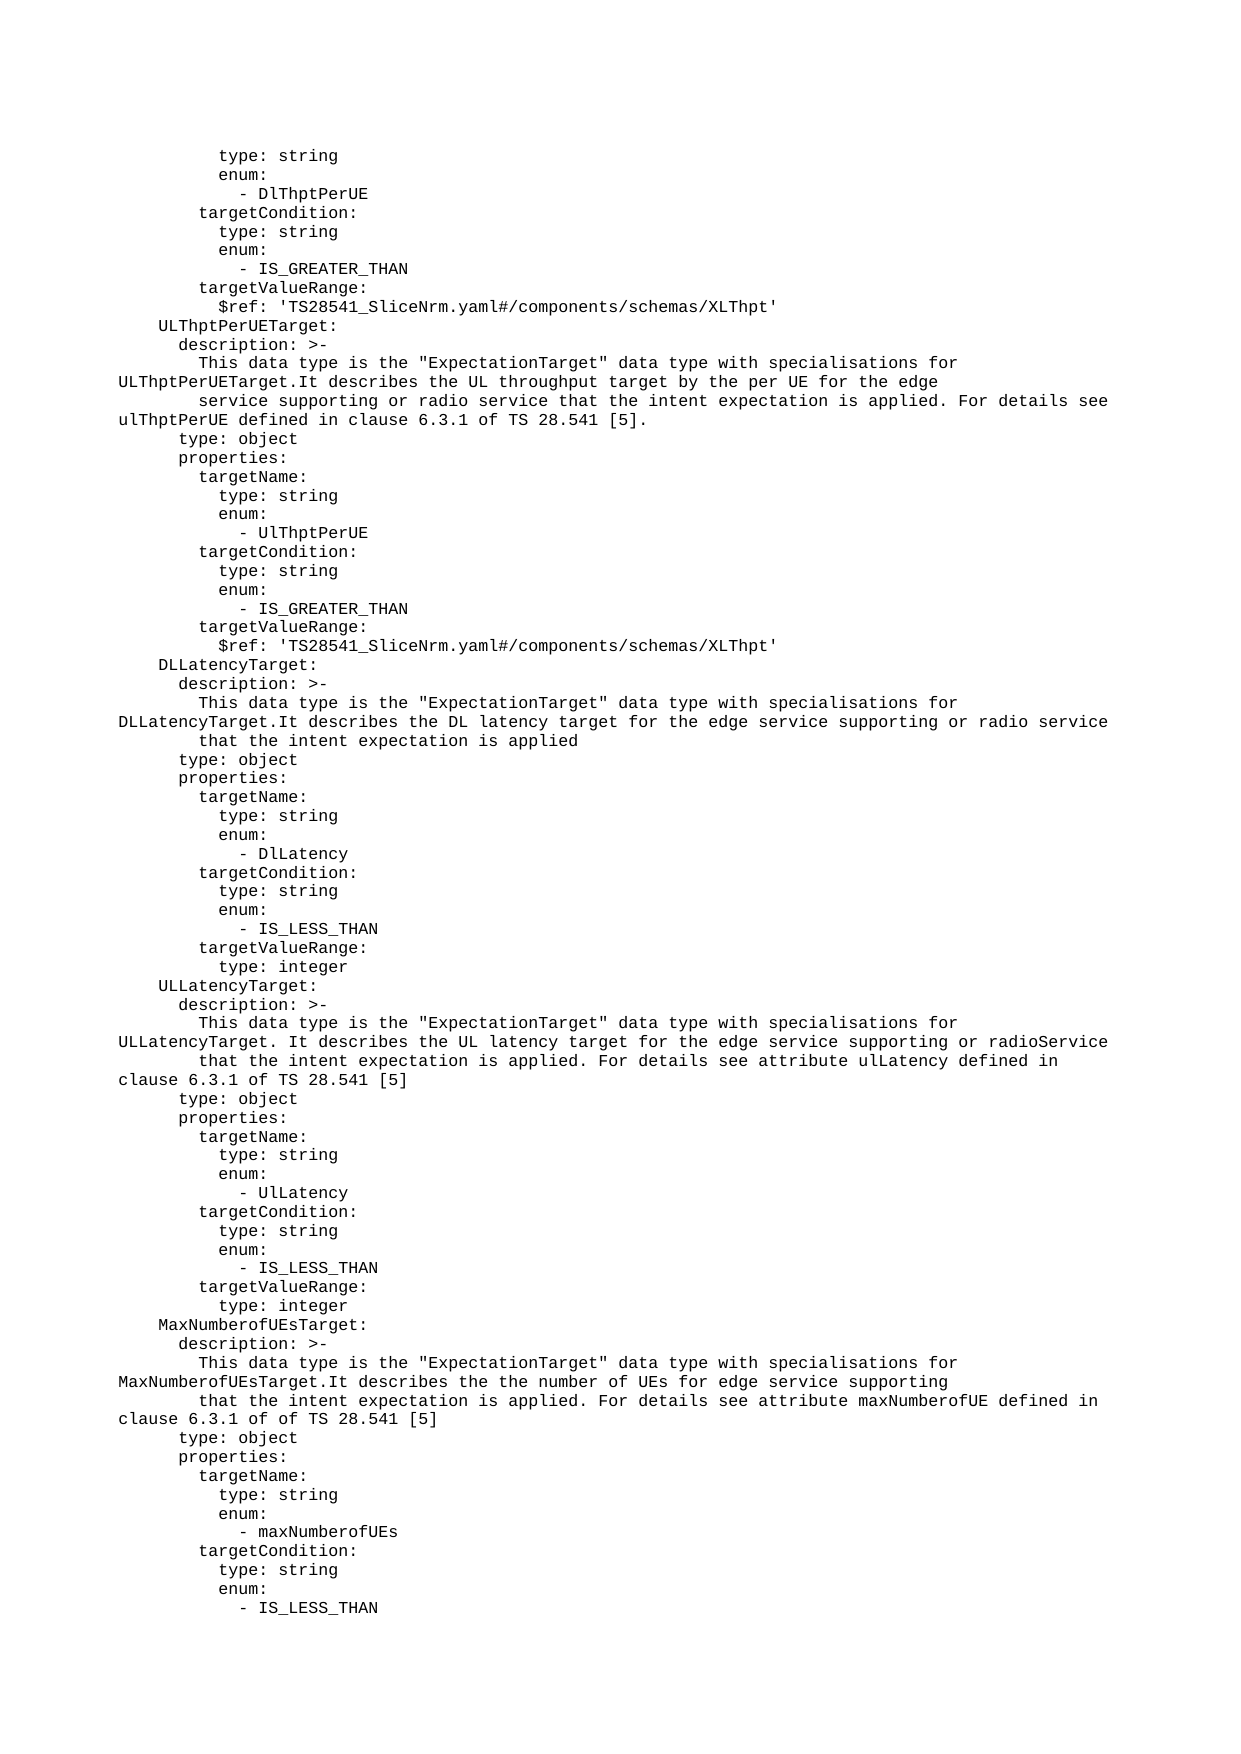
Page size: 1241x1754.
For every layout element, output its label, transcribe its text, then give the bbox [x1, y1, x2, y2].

text targetValueRange: [118, 939, 1122, 958]
text targetCondition: [118, 204, 1122, 223]
text properties: [118, 770, 1122, 789]
text - IS_GREATER_THAN [118, 261, 1122, 280]
text enum: [118, 826, 1122, 845]
text $ref: 'TS28541_SliceNrm.yaml#/components/schemas/XLThpt' [118, 298, 1122, 317]
text description: >- [118, 996, 1122, 1015]
text type: object [118, 1430, 1122, 1449]
text - DlLatency [118, 845, 1122, 864]
text - IS_LESS_THAN [118, 1599, 1122, 1618]
text type: string [118, 1222, 1122, 1241]
text targetName: [118, 1128, 1122, 1147]
text type: string [118, 148, 1122, 167]
text that the intent expectation is applied. For details see attribute ulLatency defined in clause 6.3.1 of TS 28.541 [5] [118, 1053, 1122, 1090]
text targetValueRange: [118, 619, 1122, 638]
text enum: [118, 581, 1122, 600]
text type: object [118, 1090, 1122, 1109]
text targetValueRange: [118, 280, 1122, 298]
text targetCondition: [118, 864, 1122, 883]
text type: string [118, 883, 1122, 902]
text type: integer [118, 958, 1122, 977]
text targetValueRange: [118, 1279, 1122, 1298]
text enum: [118, 1581, 1122, 1599]
text $ref: 'TS28541_SliceNrm.yaml#/components/schemas/XLThpt' [118, 638, 1122, 657]
text type: string [118, 487, 1122, 506]
text DLLatencyTarget: [118, 657, 1122, 676]
text enum: [118, 167, 1122, 185]
text - IS_LESS_THAN [118, 921, 1122, 939]
text This data type is the "ExpectationTarget" data type with specialisations for ULThptPerUETarget.It describes the UL throughput target by the per UE for the edge [118, 355, 1122, 393]
text enum: [118, 506, 1122, 525]
text properties: [118, 1449, 1122, 1467]
text type: string [118, 1147, 1122, 1166]
text - UlLatency [118, 1185, 1122, 1203]
text enum: [118, 1241, 1122, 1260]
text properties: [118, 1109, 1122, 1128]
text targetCondition: [118, 1543, 1122, 1562]
text ULLatencyTarget: [118, 977, 1122, 996]
text - UlThptPerUE [118, 525, 1122, 544]
text that the intent expectation is applied. For details see attribute maxNumberofUE defined in clause 6.3.1 of of TS 28.541 [5] [118, 1392, 1122, 1430]
text ULThptPerUETarget: [118, 317, 1122, 336]
text enum: [118, 902, 1122, 921]
text that the intent expectation is applied [118, 732, 1122, 751]
text type: object [118, 431, 1122, 449]
text This data type is the "ExpectationTarget" data type with specialisations for ULLatencyTarget. It describes the UL latency target for the edge service supporting or radioService [118, 1015, 1122, 1053]
text This data type is the "ExpectationTarget" data type with specialisations for DLLatencyTarget.It describes the DL latency target for the edge service supporting or radio service [118, 694, 1122, 732]
text enum: [118, 1166, 1122, 1185]
text - maxNumberofUEs [118, 1524, 1122, 1543]
text type: integer [118, 1298, 1122, 1317]
text targetCondition: [118, 1203, 1122, 1222]
text targetName: [118, 789, 1122, 808]
text - DlThptPerUE [118, 185, 1122, 204]
text service supporting or radio service that the intent expectation is applied. For details see ulThptPerUE defined in clause 6.3.1 of TS 28.541 [5]. [118, 393, 1122, 431]
text MaxNumberofUEsTarget: [118, 1317, 1122, 1336]
text type: string [118, 562, 1122, 581]
text properties: [118, 449, 1122, 468]
text This data type is the "ExpectationTarget" data type with specialisations for MaxNumberofUEsTarget.It describes the the number of UEs for edge service supporting [118, 1354, 1122, 1392]
text type: string [118, 808, 1122, 826]
text enum: [118, 1505, 1122, 1524]
text enum: [118, 242, 1122, 261]
text - IS_GREATER_THAN [118, 600, 1122, 619]
text targetName: [118, 468, 1122, 487]
text type: string [118, 1562, 1122, 1581]
text type: string [118, 223, 1122, 242]
text - IS_LESS_THAN [118, 1260, 1122, 1279]
text targetName: [118, 1467, 1122, 1486]
text description: >- [118, 676, 1122, 694]
text type: object [118, 751, 1122, 770]
text description: >- [118, 336, 1122, 355]
text description: >- [118, 1336, 1122, 1354]
text type: string [118, 1486, 1122, 1505]
text targetCondition: [118, 544, 1122, 562]
